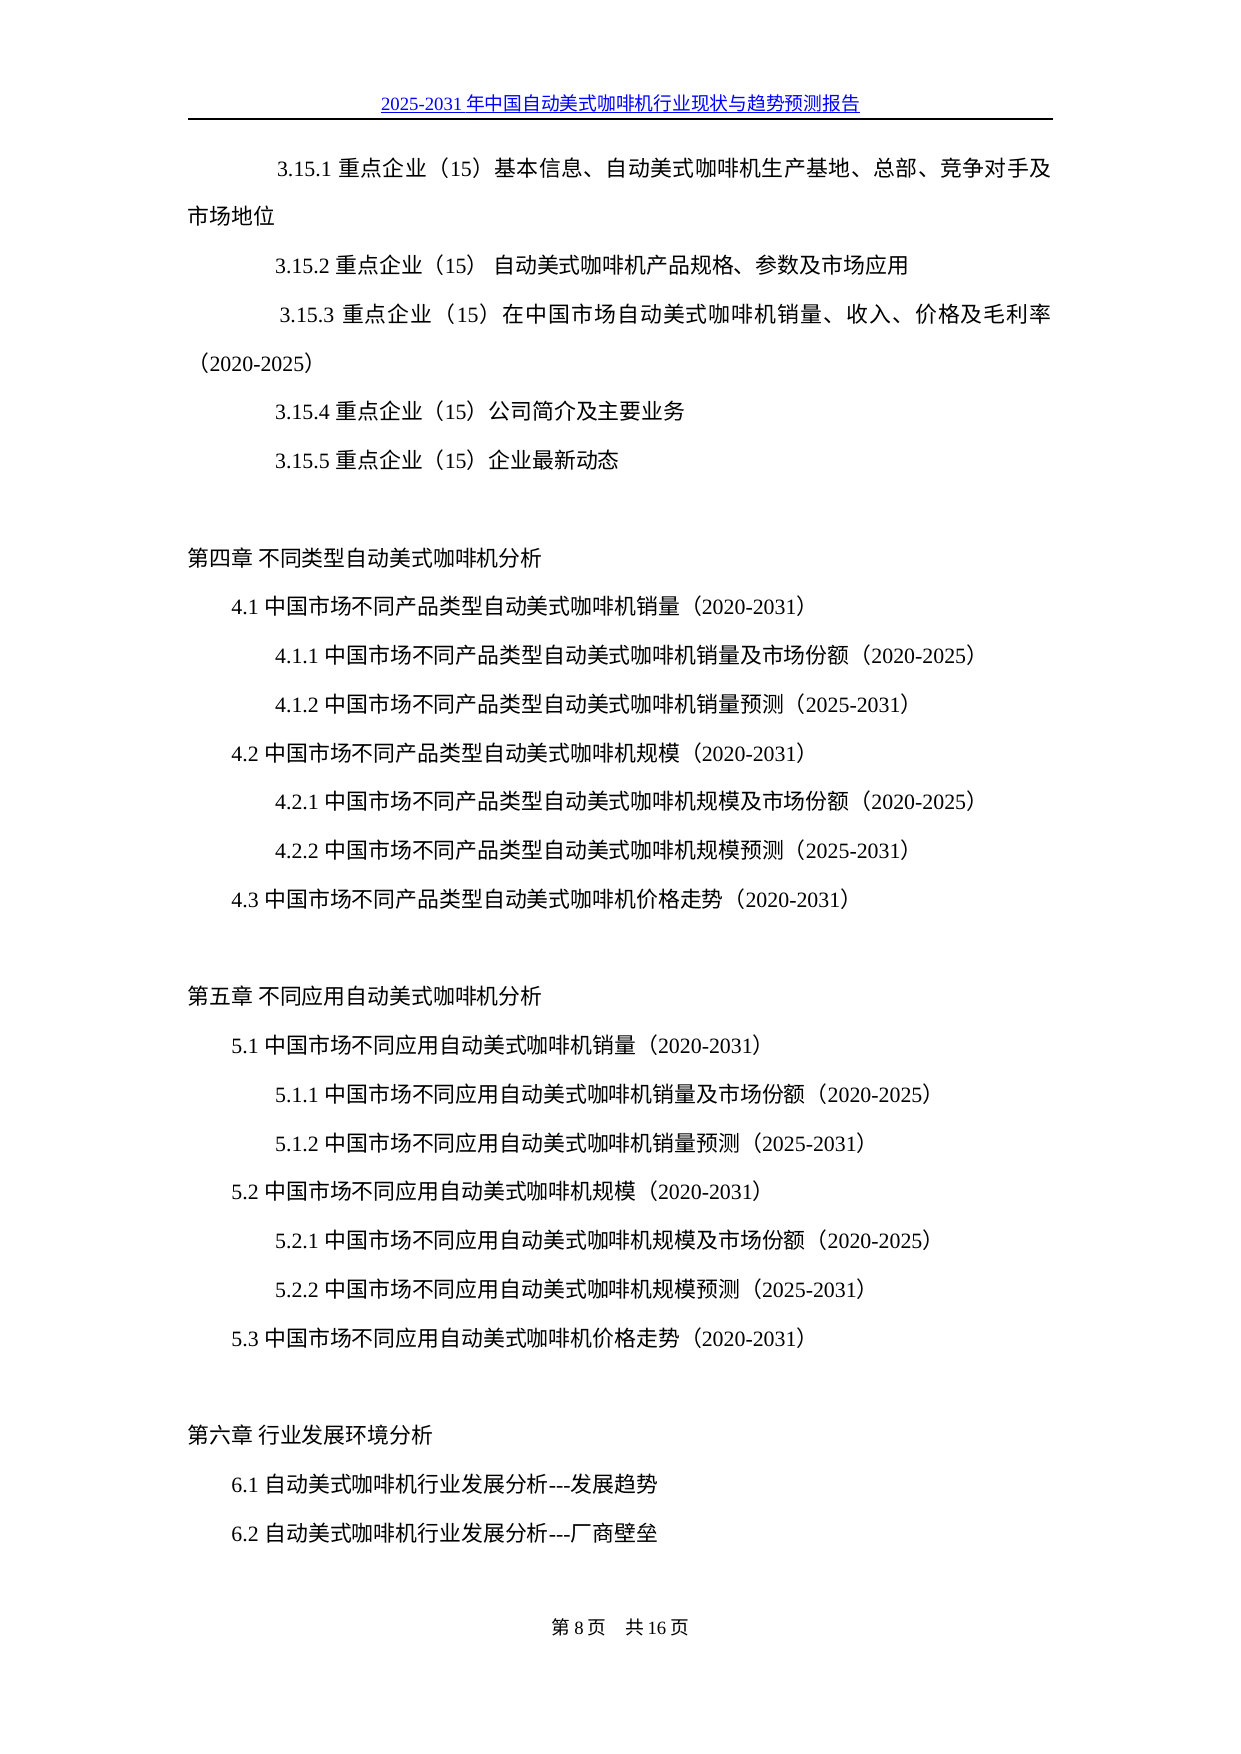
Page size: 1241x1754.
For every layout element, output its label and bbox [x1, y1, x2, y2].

text [187, 150, 1053, 1548]
